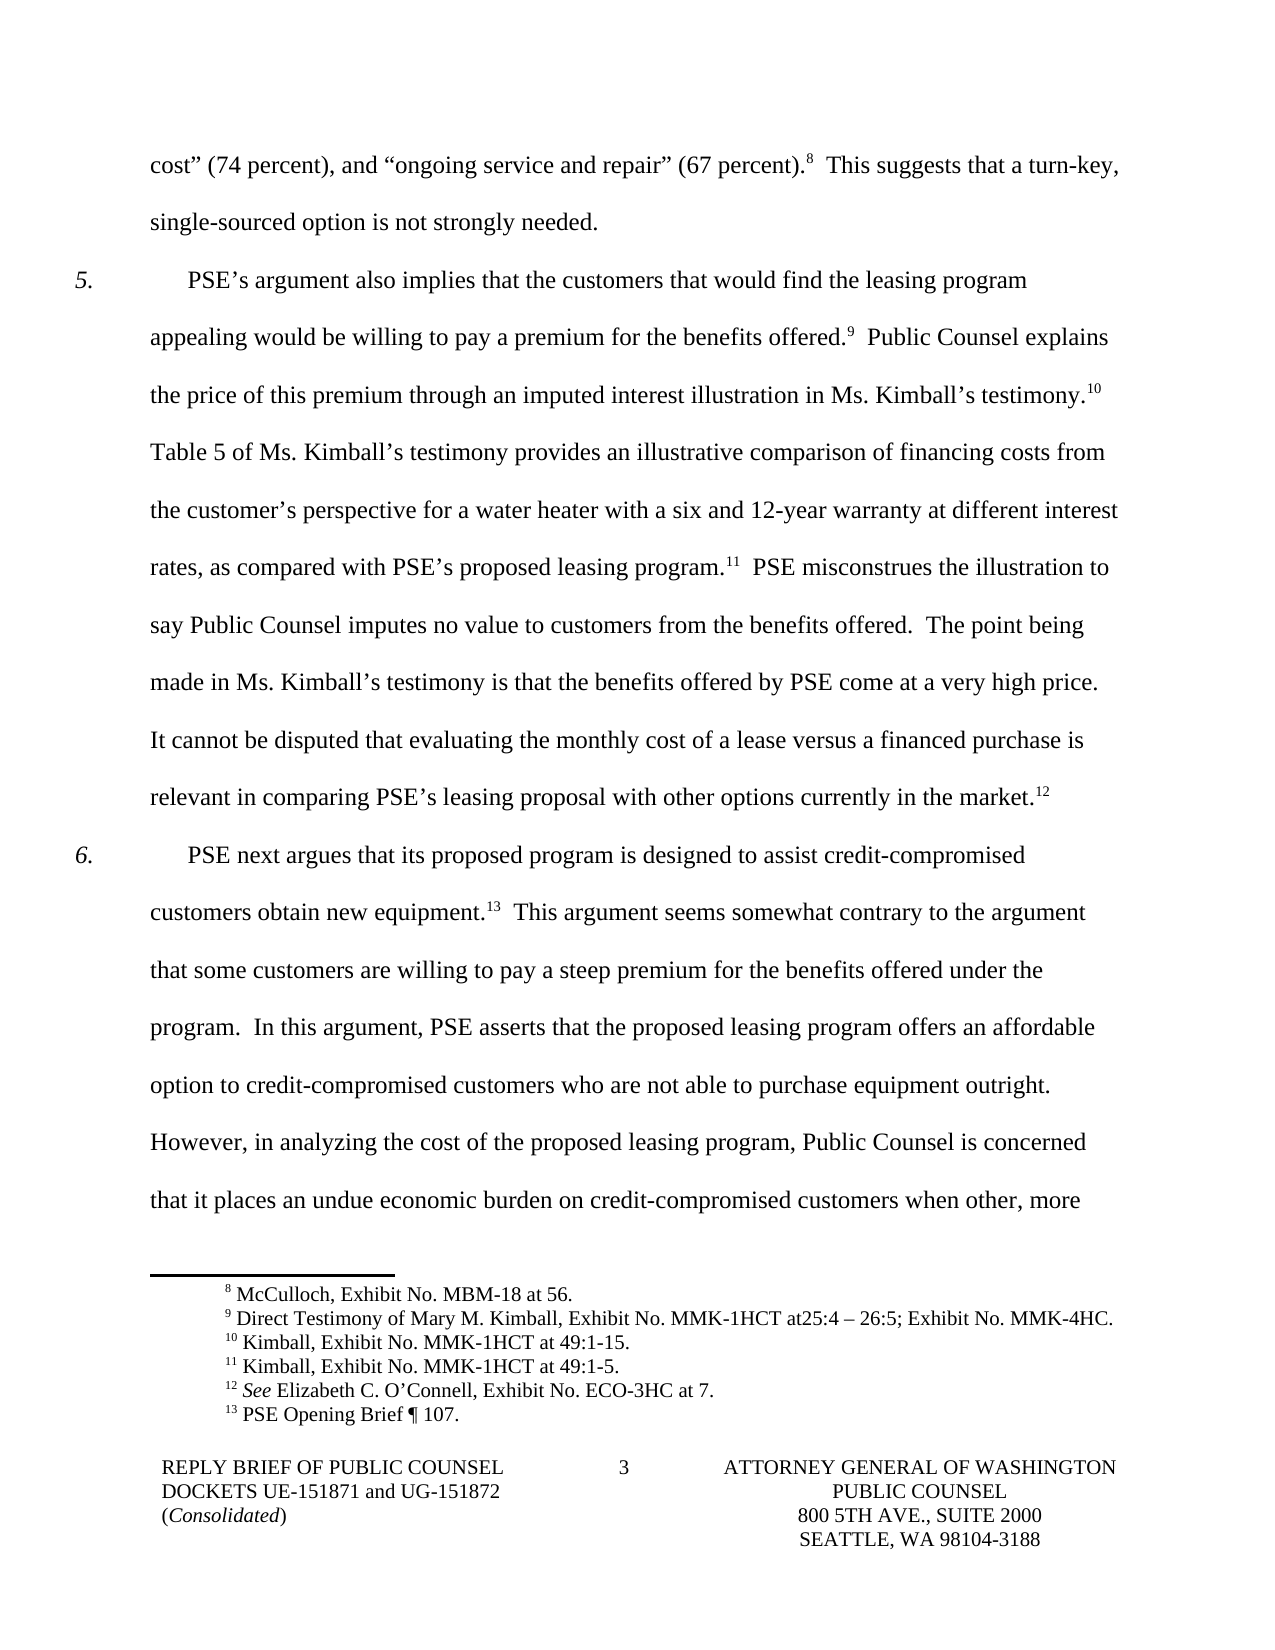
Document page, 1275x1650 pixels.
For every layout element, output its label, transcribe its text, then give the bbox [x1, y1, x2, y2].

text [75, 840, 1125, 1214]
text PSE’s argument also implies that the customers that would find the leasing program appealing would be willing to pay a premium for the benefits offered. Public Counsel explains the price of this premium through an imputed interest illustration in Ms. Kimball’s testimony. Table 5 of Ms. Kimball’s testimony provides an illustrative comparison of financing costs from the customer’s perspective for a water heater with a six and 12-year warranty at different interest rates, as compared with PSE’s proposed leasing program. PSE misconstrues the illustration to say Public Counsel imputes no value to customers from the benefits offered. The point being made in Ms. Kimball’s testimony is that the benefits offered by PSE come at a very high price. It cannot be disputed that evaluating the monthly cost of a lease versus a financed purchase is relevant in comparing PSE’s leasing proposal with other options currently in the market. [75, 265, 1125, 811]
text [75, 150, 1125, 236]
